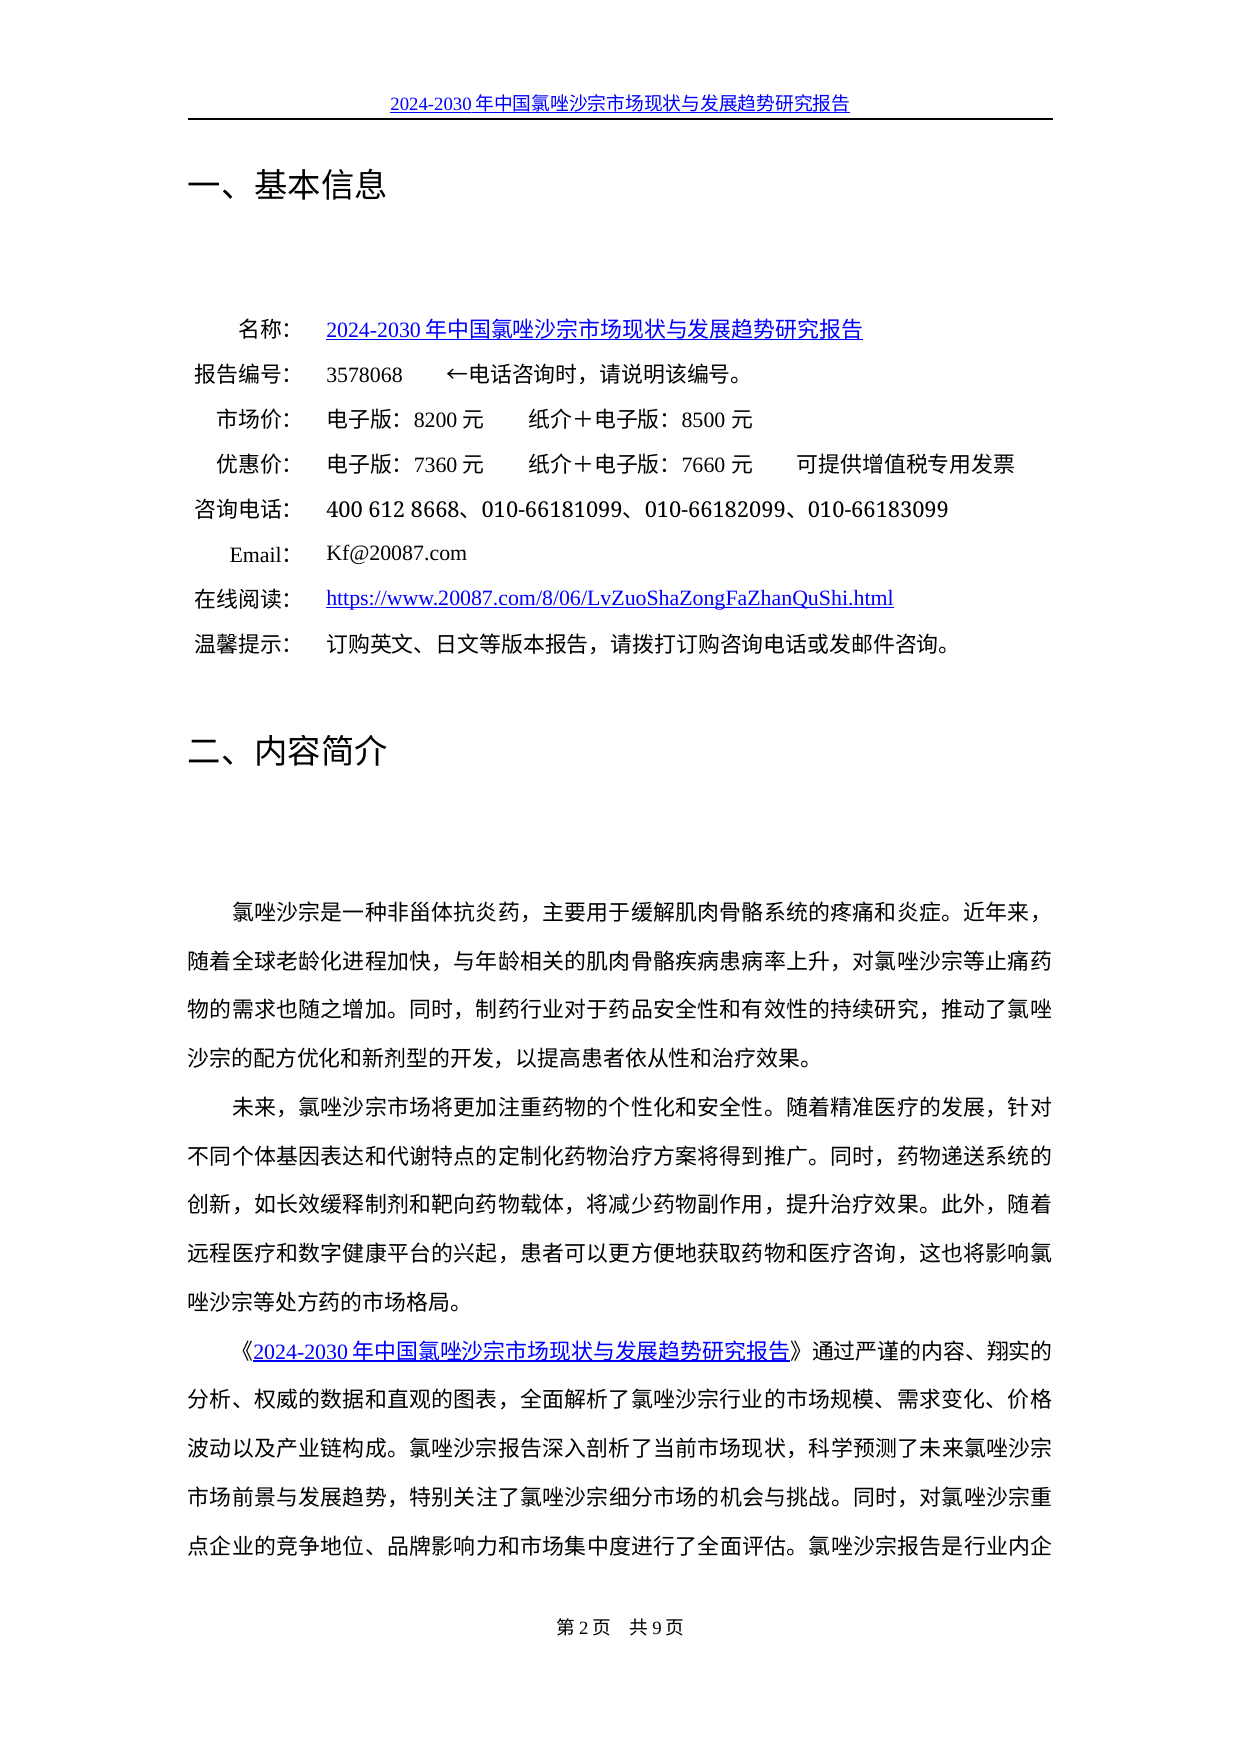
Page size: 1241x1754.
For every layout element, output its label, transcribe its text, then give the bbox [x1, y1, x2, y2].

table_cell 电子版：7360 元 纸介＋电子版：7660 元 可提供增值税专用发票 [315, 447, 1073, 492]
table_cell 在线阅读： [167, 582, 315, 627]
table_cell 订购英文、日文等版本报告，请拨打订购咨询电话或发邮件咨询。 [315, 627, 1073, 672]
table_cell 报告编号： [167, 357, 315, 402]
table_header 名称： [167, 312, 315, 357]
table_cell 优惠价： [167, 447, 315, 492]
table_cell 3578068 ←电话咨询时，请说明该编号。 [315, 357, 1073, 402]
table_cell 咨询电话： [167, 492, 315, 537]
table_cell 市场价： [167, 402, 315, 447]
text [187, 894, 1053, 1561]
table_cell Kf@20087.com [315, 537, 1073, 582]
table_cell 400 612 8668、010-66181099、010-66182099、010-66183099 [315, 492, 1073, 537]
table_header 2024-2030年中国氯唑沙宗市场现状与发展趋势研究报告 [315, 312, 1073, 357]
title 一、基本信息 [187, 150, 1053, 215]
table_cell Email： [167, 537, 315, 582]
title 二、内容简介 [187, 717, 1053, 782]
table_cell [315, 582, 1073, 627]
table_cell 电子版：8200 元 纸介＋电子版：8500 元 [315, 402, 1073, 447]
table_cell 温馨提示： [167, 627, 315, 672]
